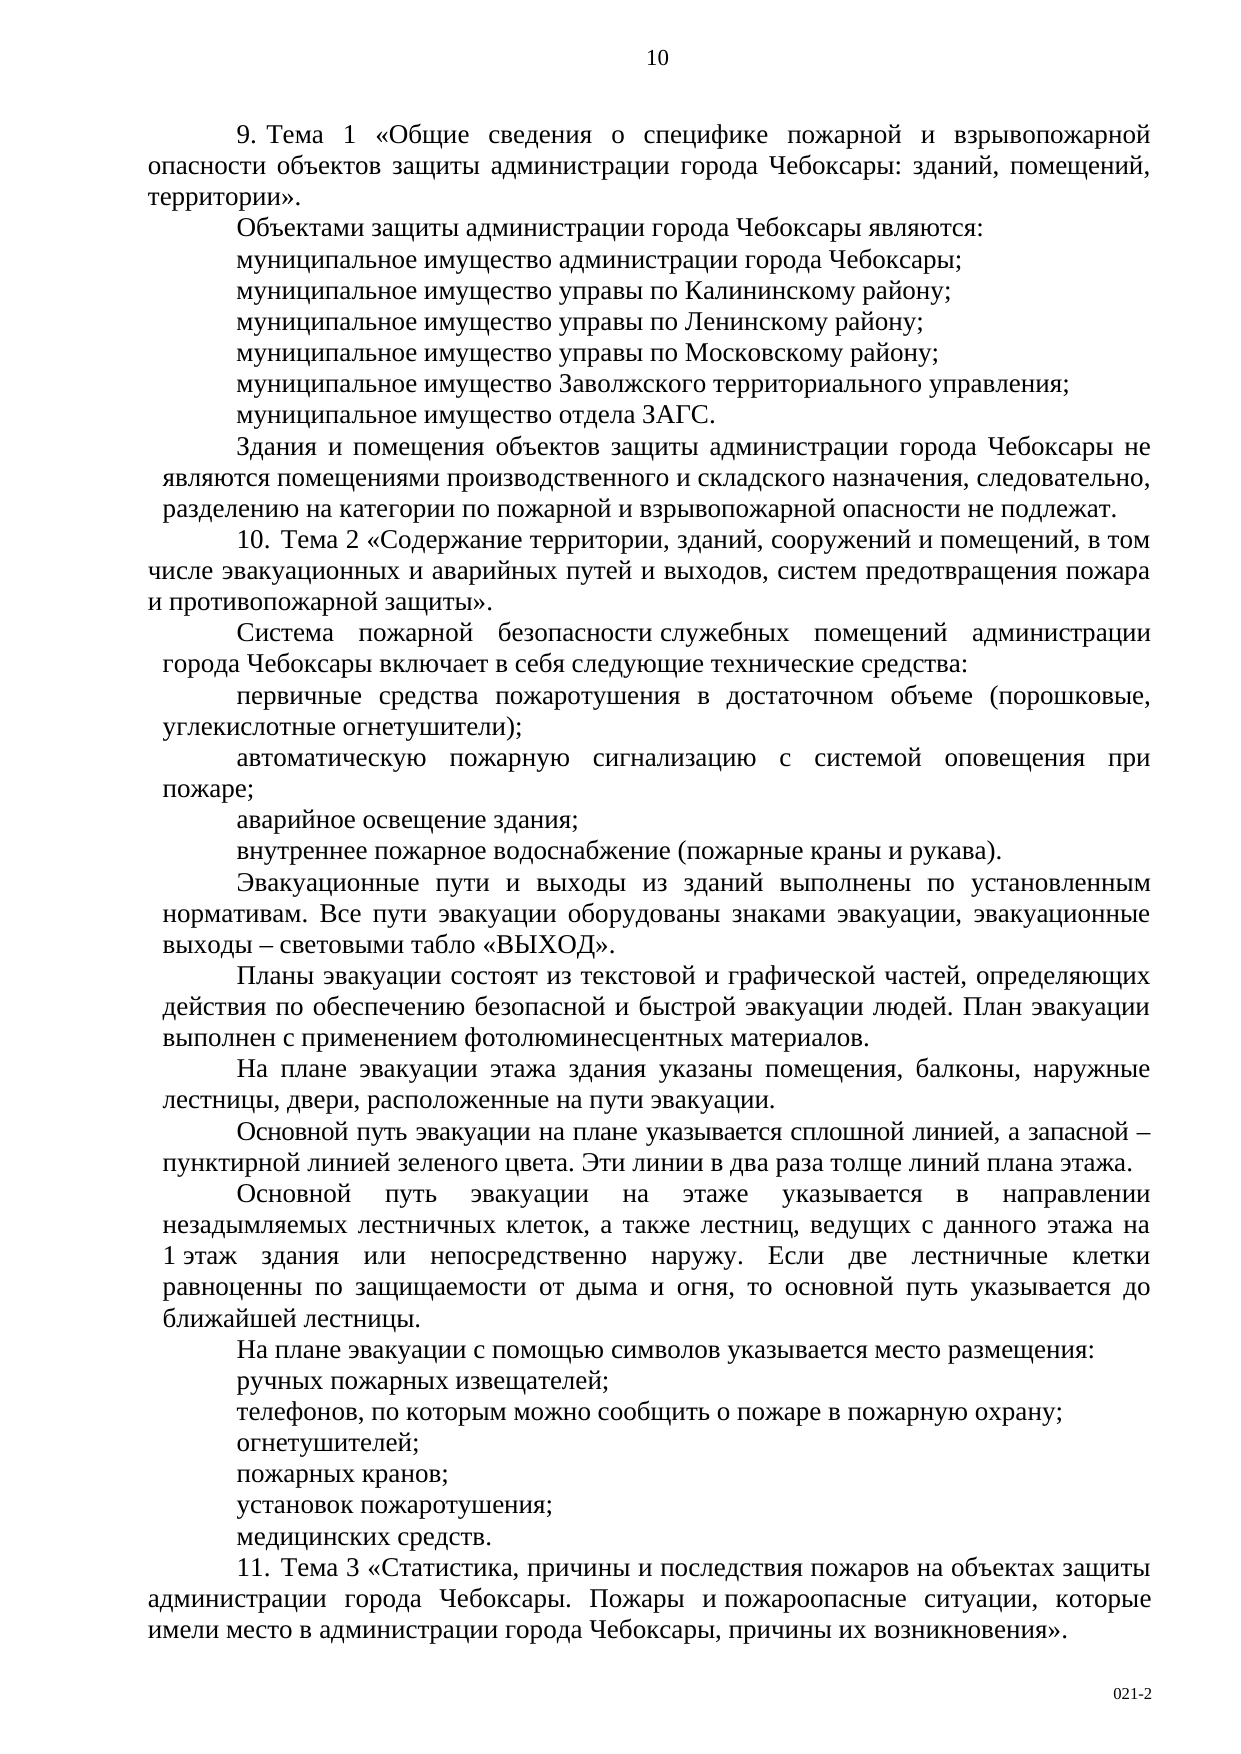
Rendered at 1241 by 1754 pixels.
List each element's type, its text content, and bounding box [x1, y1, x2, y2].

text Основной путь эвакуации на плане указывается сплошной линией, а запасной – пунктирной линией зеленого цвета. Эти линии в два раза толще линий плана этажа. [162, 1115, 1152, 1177]
list автоматическую пожарную сигнализацию с системой оповещения при пожаре; [162, 741, 1152, 803]
text муниципальное имущество управы по Калининскому району; [162, 274, 1152, 305]
text Объектами защиты администрации города Чебоксары являются: [162, 212, 1152, 243]
text муниципальное имущество управы по Московскому району; [162, 336, 1152, 367]
text пожарных кранов; [162, 1457, 1152, 1488]
text На плане эвакуации этажа здания указаны помещения, балконы, наружные лестницы, двери, расположенные на пути эвакуации. [162, 1052, 1152, 1115]
text медицинских средств. [162, 1520, 1152, 1551]
list первичные средства пожаротушения в достаточном объеме (порошковые, углекислотные огнетушители); [162, 679, 1152, 741]
list Тема 2 «Содержание территории, зданий, сооружений и помещений, в том числе эвакуационных и аварийных путей и выходов, систем предотвращения пожара и противопожарной защиты». [148, 523, 1152, 616]
text Планы эвакуации состоят из текстовой и графической частей, определяющих действия по обеспечению безопасной и быстрой эвакуации людей. План эвакуации выполнен с применением фотолюминесцентных материалов. [162, 959, 1152, 1052]
list Тема 1 «Общие сведения о специфике пожарной и взрывопожарной опасности объектов защиты администрации города Чебоксары: зданий, помещений, территории». [148, 118, 1152, 212]
list Тема 3 «Статистика, причины и последствия пожаров на объектах защиты администрации города Чебоксары. Пожары и пожароопасные ситуации, которые имели место в администрации города Чебоксары, причины их возникновения». [148, 1551, 1152, 1644]
text муниципальное имущество управы по Ленинскому району; [162, 305, 1152, 336]
text Система пожарной безопасности служебных помещений администрации города Чебоксары включает в себя следующие технические средства: [162, 616, 1152, 679]
text телефонов, по которым можно сообщить о пожаре в пожарную охрану; [162, 1395, 1152, 1426]
text ручных пожарных извещателей; [162, 1364, 1152, 1395]
list аварийное освещение здания; [162, 803, 1152, 834]
text установок пожаротушения; [162, 1488, 1152, 1520]
list внутреннее пожарное водоснабжение (пожарные краны и рукава). [162, 834, 1152, 866]
text муниципальное имущество администрации города Чебоксары; [162, 243, 1152, 274]
text Эвакуационные пути и выходы из зданий выполнены по установленным нормативам. Все пути эвакуации оборудованы знаками эвакуации, эвакуационные выходы – световыми табло «ВЫХОД». [162, 866, 1152, 959]
text Здания и помещения объектов защиты администрации города Чебоксары не являются помещениями производственного и складского назначения, следовательно, разделению на категории по пожарной и взрывопожарной опасности не подлежат. [162, 429, 1152, 523]
text Основной путь эвакуации на этаже указывается в направлении незадымляемых лестничных клеток, а также лестниц, ведущих с данного этажа на 1 этаж здания или непосредственно наружу. Если две лестничные клетки равноценны по защищаемости от дыма и огня, то основной путь указывается до ближайшей лестницы. [162, 1177, 1152, 1333]
text огнетушителей; [162, 1426, 1152, 1457]
text муниципальное имущество отдела ЗАГС. [162, 398, 1152, 429]
text муниципальное имущество Заволжского территориального управления; [162, 367, 1152, 398]
text На плане эвакуации с помощью символов указывается место размещения: [162, 1333, 1152, 1364]
